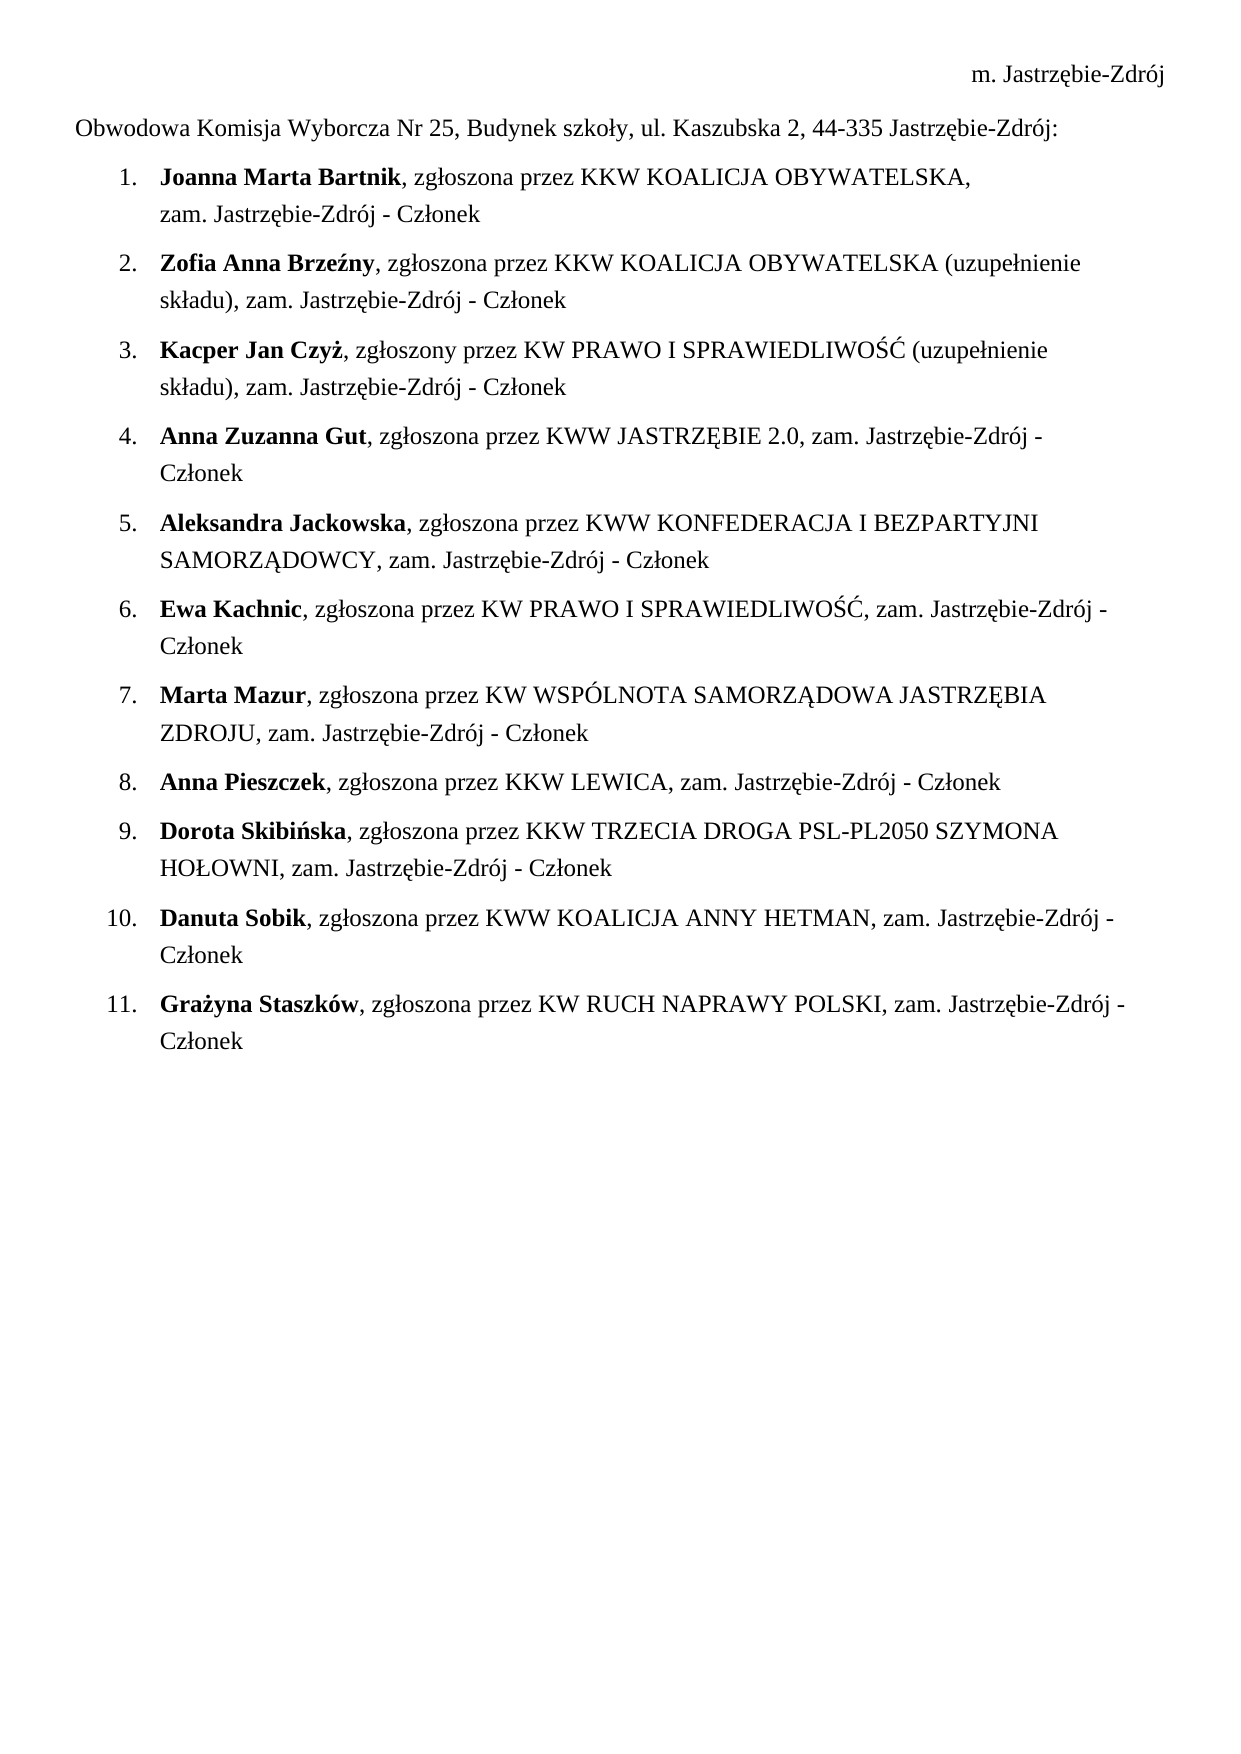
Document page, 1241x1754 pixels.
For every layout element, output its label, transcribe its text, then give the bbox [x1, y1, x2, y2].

table_cell Danuta Sobik, zgłoszona przez KWW KOALICJA ANNY HETMAN, zam. Jastrzębie-Zdrój - Członek [148, 897, 1138, 983]
text Obwodowa Komisja Wyborcza Nr 25, Budynek szkoły, ul. Kaszubska 2, 44-335 Jastrzębie-Zdrój: [75, 113, 1165, 142]
table_cell 8. [75, 761, 148, 810]
table_cell Dorota Skibińska, zgłoszona przez KKW TRZECIA DROGA PSL-PL2050 SZYMONA HOŁOWNI, zam. Jastrzębie-Zdrój - Członek [148, 810, 1138, 897]
table_header 1. [75, 156, 148, 242]
table_cell Anna Zuzanna Gut, zgłoszona przez KWW JASTRZĘBIE 2.0, zam. Jastrzębie-Zdrój - Członek [148, 415, 1138, 502]
table_cell 6. [75, 588, 148, 675]
table_cell Kacper Jan Czyż, zgłoszony przez KW PRAWO I SPRAWIEDLIWOŚĆ (uzupełnienie składu), zam. Jastrzębie-Zdrój - Członek [148, 329, 1138, 415]
table_cell Ewa Kachnic, zgłoszona przez KW PRAWO I SPRAWIEDLIWOŚĆ, zam. Jastrzębie-Zdrój - Członek [148, 588, 1138, 675]
table_cell 4. [75, 415, 148, 502]
table_header Joanna Marta Bartnik, zgłoszona przez KKW KOALICJA OBYWATELSKA, zam. Jastrzębie-Zdrój - Członek [148, 156, 1138, 242]
table_cell 9. [75, 810, 148, 897]
table_cell Marta Mazur, zgłoszona przez KW WSPÓLNOTA SAMORZĄDOWA JASTRZĘBIA ZDROJU, zam. Jastrzębie-Zdrój - Członek [148, 675, 1138, 761]
table_cell 11. [75, 983, 148, 1070]
table_cell 3. [75, 329, 148, 415]
table_cell Aleksandra Jackowska, zgłoszona przez KWW KONFEDERACJA I BEZPARTYJNI SAMORZĄDOWCY, zam. Jastrzębie-Zdrój - Członek [148, 502, 1138, 588]
table_cell Grażyna Staszków, zgłoszona przez KW RUCH NAPRAWY POLSKI, zam. Jastrzębie-Zdrój - Członek [148, 983, 1138, 1070]
table_cell Zofia Anna Brzeźny, zgłoszona przez KKW KOALICJA OBYWATELSKA (uzupełnienie składu), zam. Jastrzębie-Zdrój - Członek [148, 243, 1138, 329]
table_cell 5. [75, 502, 148, 588]
table_cell 7. [75, 675, 148, 761]
table_cell 2. [75, 243, 148, 329]
table_cell Anna Pieszczek, zgłoszona przez KKW LEWICA, zam. Jastrzębie-Zdrój - Członek [148, 761, 1138, 810]
text m. Jastrzębie-Zdrój [75, 59, 1165, 88]
table_cell 10. [75, 897, 148, 983]
